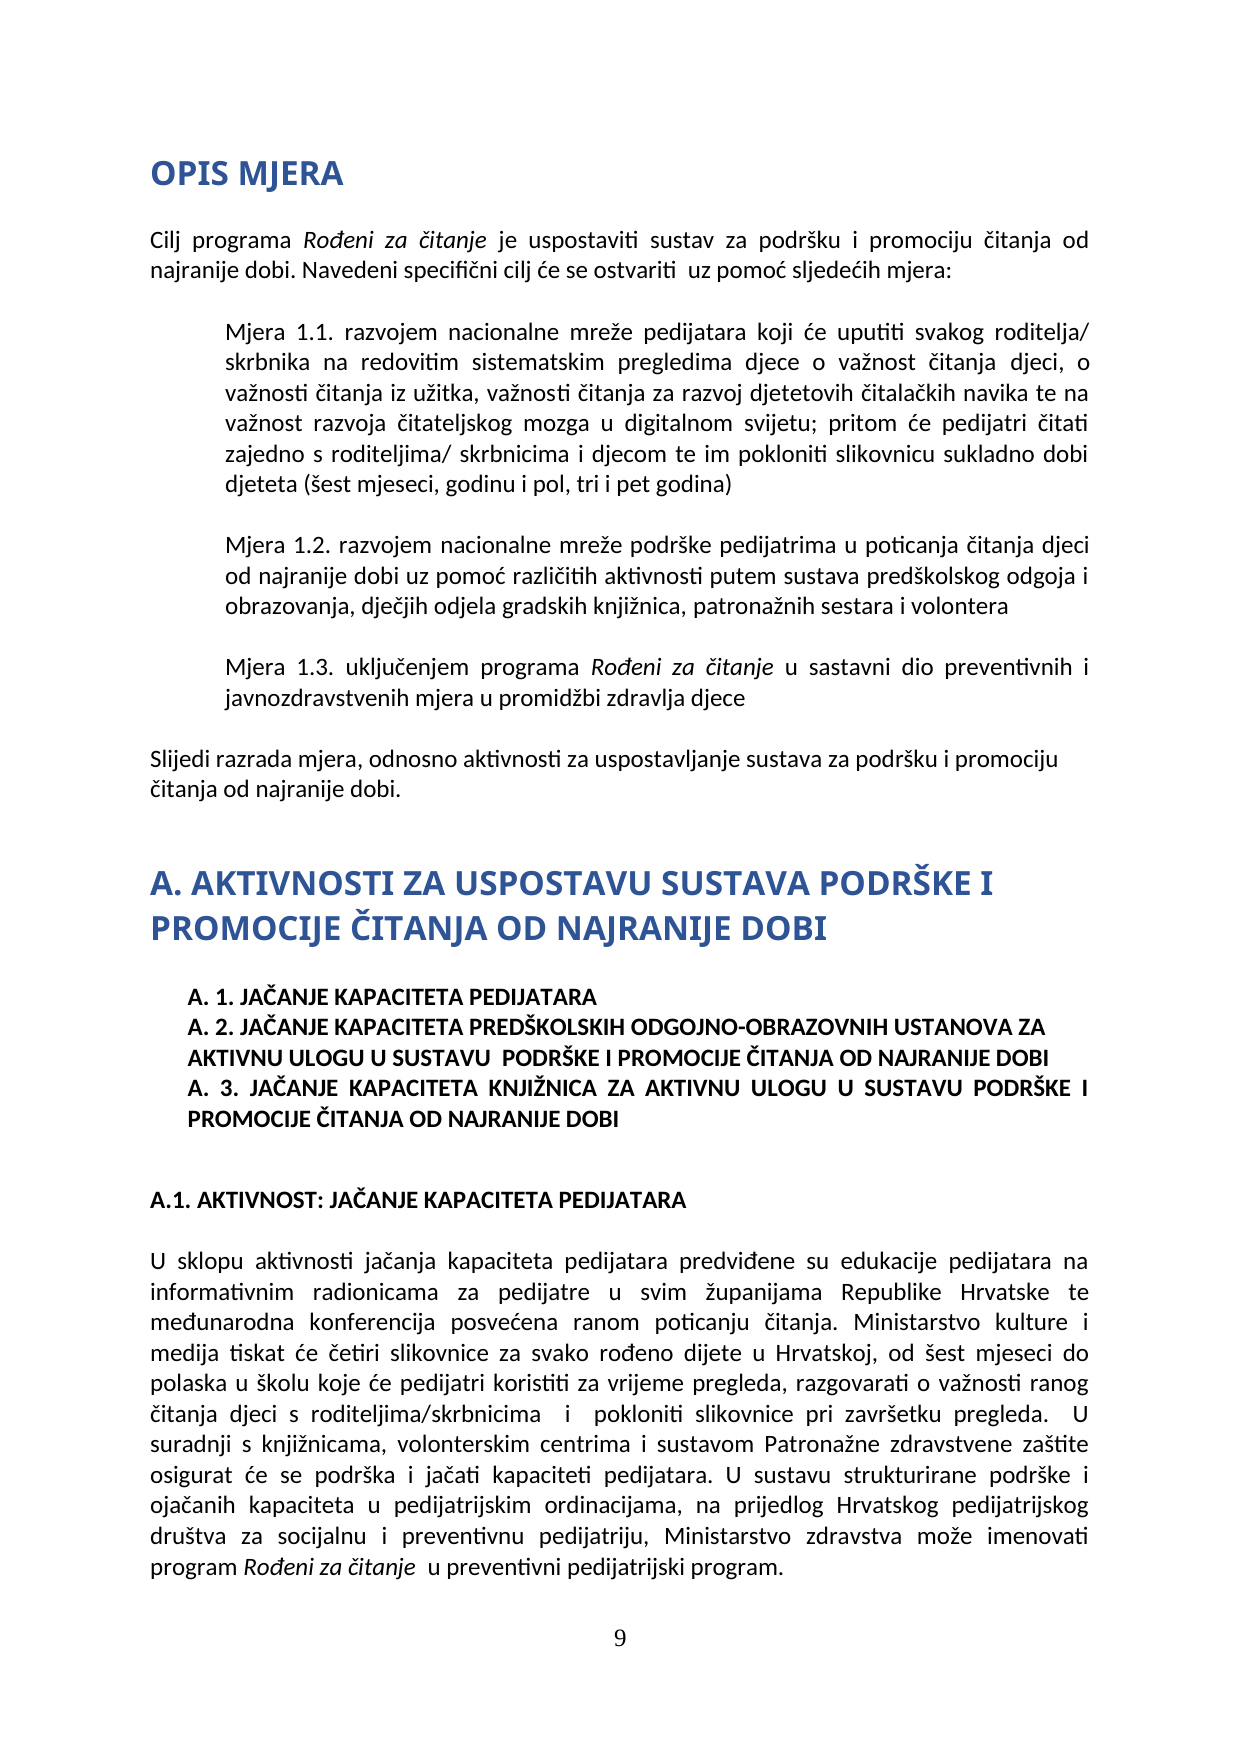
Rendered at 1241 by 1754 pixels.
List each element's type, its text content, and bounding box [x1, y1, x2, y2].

subtitle A. AKTIVNOSTI ZA USPOSTAVU SUSTAVA PODRŠKE I PROMOCIJE ČITANJA OD NAJRANIJE DOBI [150, 859, 1090, 950]
text A.1. AKTIVNOST: JAČANJE KAPACITETA PEDIJATARA [150, 1184, 1090, 1215]
text A. 3. JAČANJE KAPACITETA KNJIŽNICA ZA AKTIVNU ULOGU U SUSTAVU PODRŠKE I PROMOCIJE ČITANJA OD NAJRANIJE DOBI [187, 1072, 1090, 1133]
text Cilj programa Rođeni za čitanje je uspostaviti sustav za podršku i promociju čitanja od najranije dobi. Navedeni specifični cilj će se ostvariti uz pomoć sljedećih mjera: [150, 224, 1090, 285]
text Mjera 1.1. razvojem nacionalne mreže pedijatara koji će uputiti svakog roditelja/ skrbnika na redovitim sistematskim pregledima djece o važnost čitanja djeci, o važnosti čitanja iz užitka, važnosti čitanja za razvoj djetetovih čitalačkih navika te na važnost razvoja čitateljskog mozga u digitalnom svijetu; pritom će pedijatri čitati zajedno s roditeljima/ skrbnicima i djecom te im pokloniti slikovnicu sukladno dobi djeteta (šest mjeseci, godinu i pol, tri i pet godina) [225, 316, 1090, 499]
text Slijedi razrada mjera, odnosno aktivnosti za uspostavljanje sustava za podršku i promociju čitanja od najranije dobi. [150, 743, 1090, 804]
text Mjera 1.3. uključenjem programa Rođeni za čitanje u sastavni dio preventivnih i javnozdravstvenih mjera u promidžbi zdravlja djece [225, 651, 1090, 712]
text A. 2. JAČANJE KAPACITETA PREDŠKOLSKIH ODGOJNO-OBRAZOVNIH USTANOVA ZA AKTIVNU ULOGU U SUSTAVU PODRŠKE I PROMOCIJE ČITANJA OD NAJRANIJE DOBI [187, 1011, 1090, 1072]
text Mjera 1.2. razvojem nacionalne mreže podrške pedijatrima u poticanja čitanja djeci od najranije dobi uz pomoć različitih aktivnosti putem sustava predškolskog odgoja i obrazovanja, dječjih odjela gradskih knjižnica, patronažnih sestara i volontera [225, 529, 1090, 621]
list A. 1. JAČANJE KAPACITETA PEDIJATARA [187, 981, 1090, 1011]
text U sklopu aktivnosti jačanja kapaciteta pedijatara predviđene su edukacije pedijatara na informativnim radionicama za pedijatre u svim županijama Republike Hrvatske te međunarodna konferencija posvećena ranom poticanju čitanja. Ministarstvo kulture i medija tiskat će četiri slikovnice za svako rođeno dijete u Hrvatskoj, od šest mjeseci do polaska u školu koje će pedijatri koristiti za vrijeme pregleda, razgovarati o važnosti ranog čitanja djeci s roditeljima/skrbnicima i pokloniti slikovnice pri završetku pregleda. U suradnji s knjižnicama, volonterskim centrima i sustavom Patronažne zdravstvene zaštite osigurat će se podrška i jačati kapaciteti pedijatara. U sustavu strukturirane podrške i ojačanih kapaciteta u pedijatrijskim ordinacijama, na prijedlog Hrvatskog pedijatrijskog društva za socijalnu i preventivnu pedijatriju, Ministarstvo zdravstva može imenovati program Rođeni za čitanje u preventivni pedijatrijski program. [150, 1245, 1090, 1581]
subtitle OPIS MJERA [150, 150, 1090, 195]
